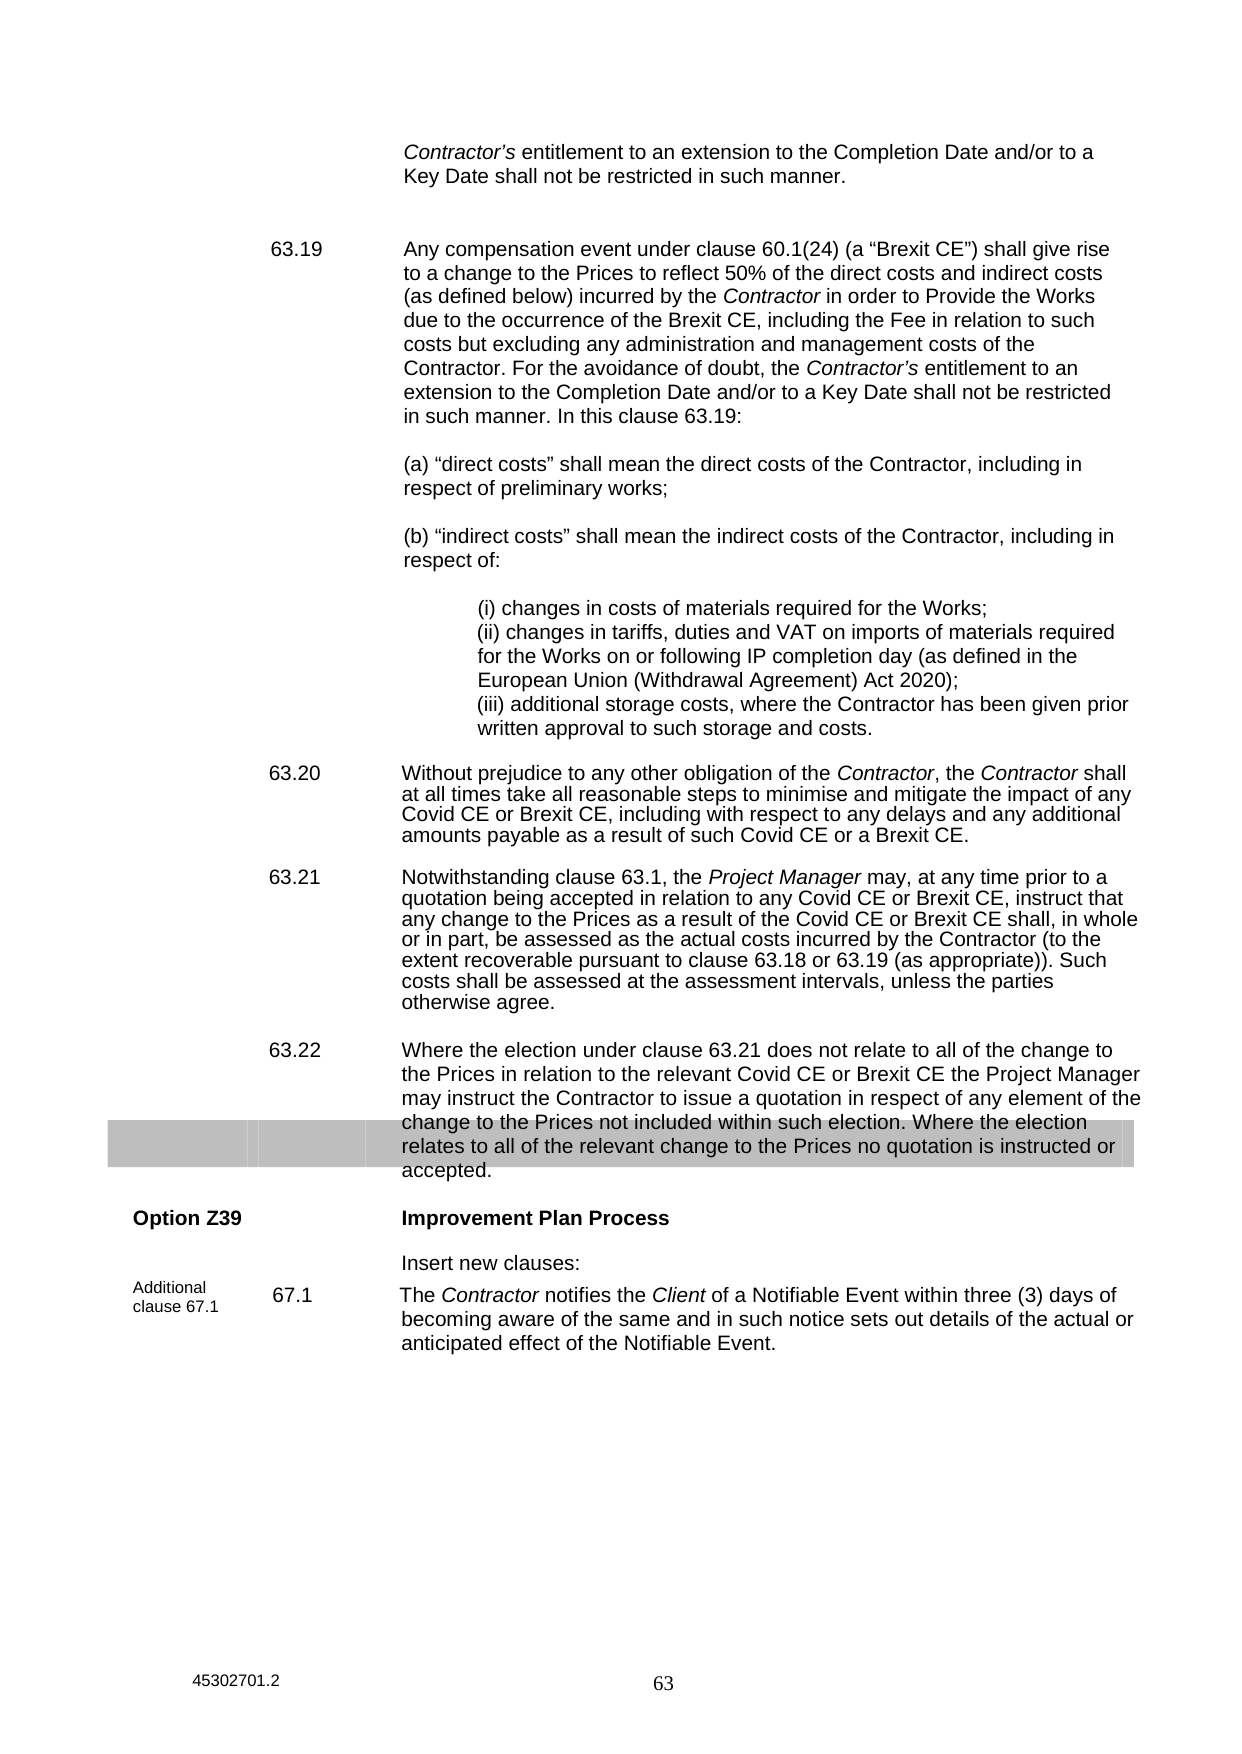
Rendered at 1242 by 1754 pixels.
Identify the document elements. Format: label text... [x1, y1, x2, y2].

text 67.1 The Contractor notifies the Client of a Notifiable Event within three (3) days of becoming aware of the same and in such notice sets out details of the actual or anticipated effect of the Notifiable Event. [272, 1283, 1135, 1355]
text (ii) changes in tariffs, duties and VAT on imports of materials required for the Works on or following IP completion day (as defined in the European Union (Withdrawal Agreement) Act 2020); [344, 620, 1133, 692]
text Contractor’s entitlement to an extension to the Completion Date and/or to a Key Date shall not be restricted in such manner. [270, 139, 1132, 187]
text 63.22 Where the election under clause 63.21 does not relate to all of the change to the Prices in relation to the relevant Covid CE or Brexit CE the Project Manager may instruct the Contractor to issue a quotation in respect of any element of the change to the Prices not included within such election. Where the election relates to all of the relevant change to the Prices no quotation is instructed or accepted. [268, 1038, 1144, 1182]
text 63.21 Notwithstanding clause 63.1, the Project Manager may, at any time prior to a quotation being accepted in relation to any Covid CE or Brexit CE, instruct that any change to the Prices as a result of the Covid CE or Brexit CE shall, in whole or in part, be assessed as the actual costs incurred by the Contractor (to the extent recoverable pursuant to clause 63.18 or 63.19 (as appropriate)). Such costs shall be assessed at the assessment intervals, unless the parties otherwise agree. [268, 868, 1144, 1013]
text Additional clause 67.1 [133, 1279, 221, 1316]
text Option Z39 Improvement Plan Process [133, 1206, 1144, 1230]
text 63.19 Any compensation event under clause 60.1(24) (a “Brexit CE”) shall give rise to a change to the Prices to reflect 50% of the direct costs and indirect costs (as defined below) incurred by the Contractor in order to Provide the Works due to the occurrence of the Brexit CE, including the Fee in relation to such costs but excluding any administration and management costs of the Contractor. For the avoidance of doubt, the Contractor’s entitlement to an extension to the Completion Date and/or to a Key Date shall not be restricted in such manner. In this clause 63.19: [270, 236, 1133, 428]
text (i) changes in costs of materials required for the Works; [344, 596, 1133, 620]
text (a) “direct costs” shall mean the direct costs of the Contractor, including in respect of preliminary works; [270, 452, 1133, 500]
text 63.20 Without prejudice to any other obligation of the Contractor, the Contractor shall at all times take all reasonable steps to minimise and mitigate the impact of any Covid CE or Brexit CE, including with respect to any delays and any additional amounts payable as a result of such Covid CE or a Brexit CE. [268, 763, 1144, 847]
text Insert new clauses: [401, 1251, 1144, 1274]
text (b) “indirect costs” shall mean the indirect costs of the Contractor, including in respect of: [270, 524, 1133, 572]
text (iii) additional storage costs, where the Contractor has been given prior written approval to such storage and costs. [344, 692, 1133, 740]
